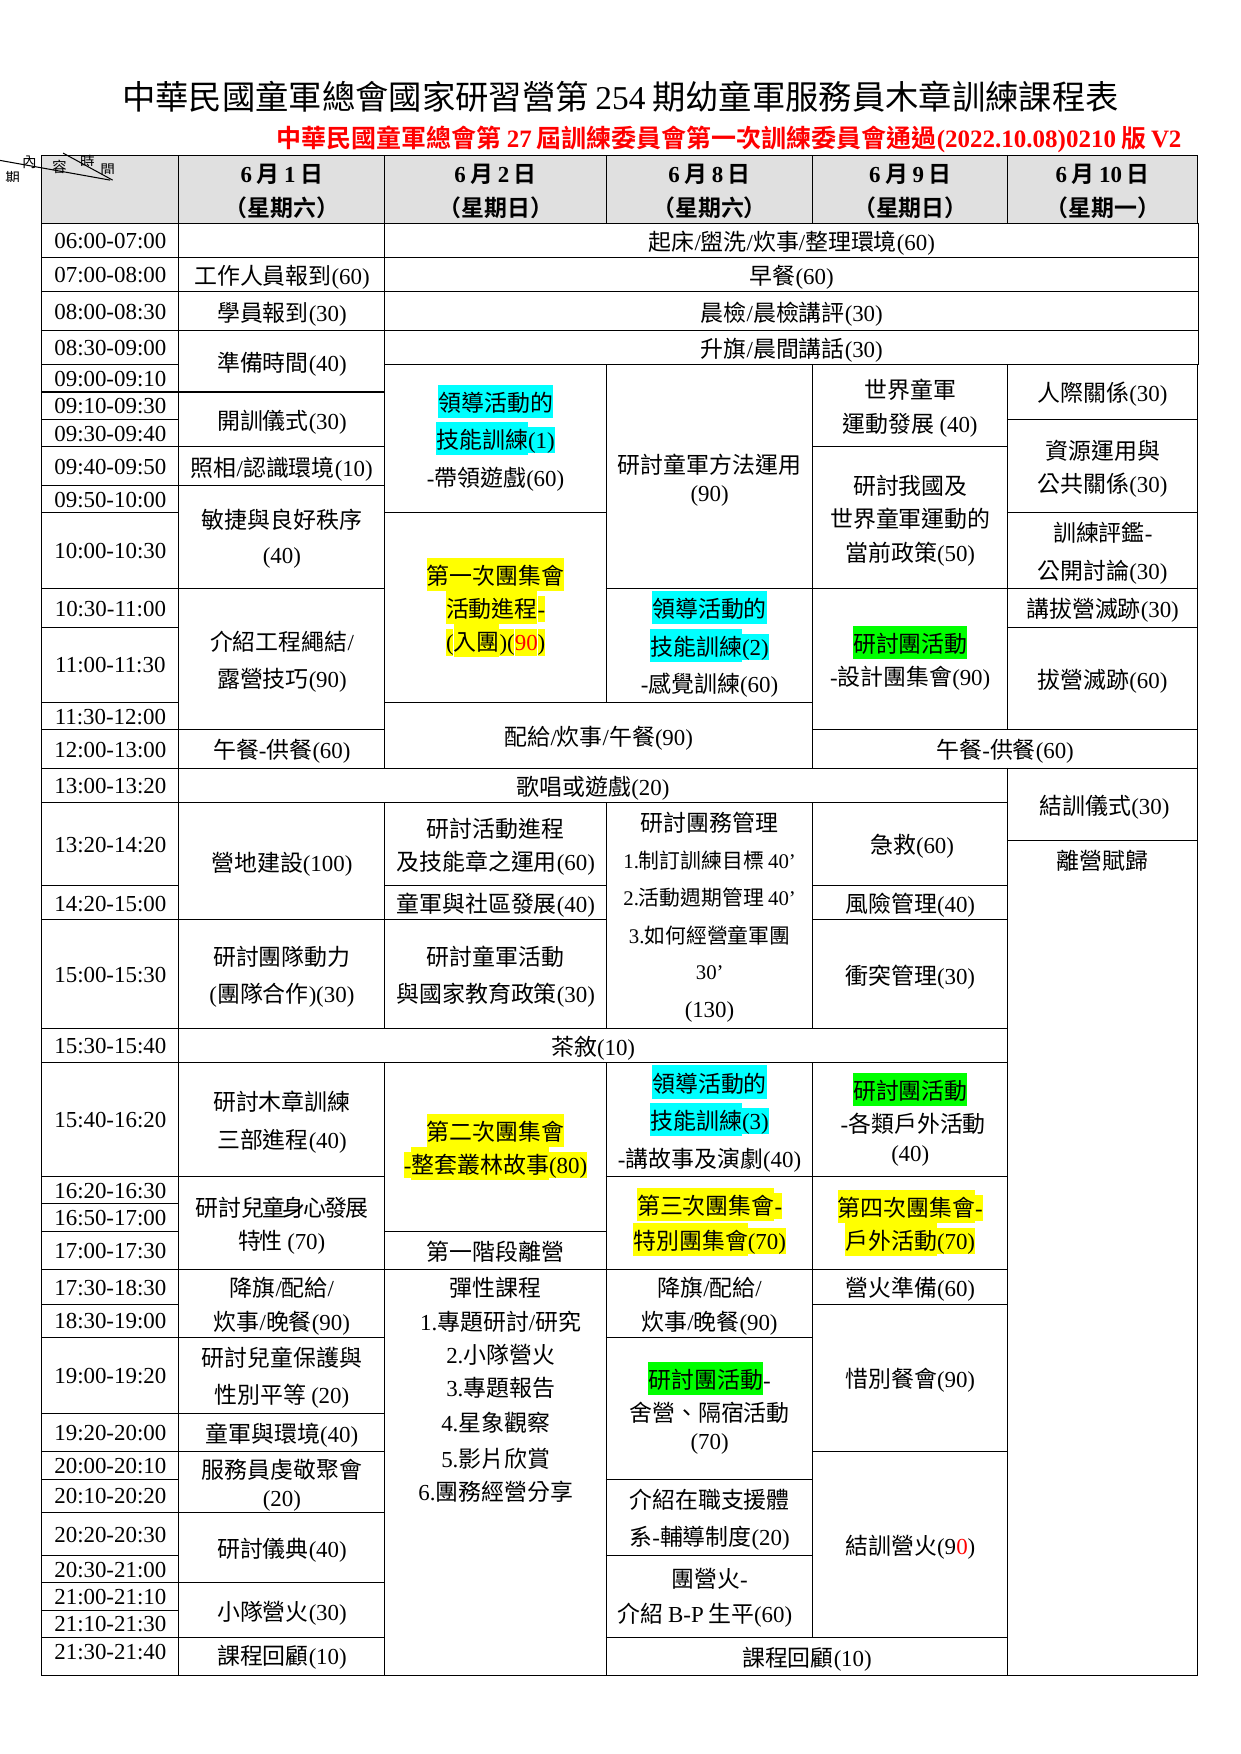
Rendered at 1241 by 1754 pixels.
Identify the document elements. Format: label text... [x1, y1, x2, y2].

table_cell 資源運用與 公共關係(30) [1008, 420, 1197, 512]
table_cell 童軍與社區發展(40) [385, 886, 606, 919]
table_cell 午餐-供餐(60) [179, 730, 384, 768]
table_cell 第一階段離營 [385, 1232, 606, 1269]
table_cell 彈性課程 1.專題研討/研究 2.小隊營火 3.專題報告 4.星象觀察 5.影片欣賞 6.團務經營分享 [385, 1270, 606, 1675]
table_cell 09:40-09:50 [42, 447, 178, 485]
table_cell 第二次團集會 -整套叢林故事(80) [385, 1063, 606, 1231]
table_cell 惜別餐會(90) [813, 1305, 1007, 1451]
table_cell 17:30-18:30 [42, 1270, 178, 1303]
table_cell 降旗/配給/ 炊事/晚餐(90) [179, 1270, 384, 1337]
table_cell 14:20-15:00 [42, 886, 178, 919]
table_cell 第四次團集會- 戶外活動(70) [813, 1177, 1007, 1269]
table_cell 急救(60) [813, 803, 1007, 885]
table_cell 研討儀典(40) [179, 1513, 384, 1582]
table_cell 20:30-21:00 [42, 1556, 178, 1582]
table_cell 09:00-09:10 [42, 365, 178, 391]
table_cell 21:30-21:40 [42, 1638, 178, 1675]
table_cell 研討團隊動力 (團隊合作)(30) [179, 920, 384, 1028]
table_cell 介紹工程繩結/ 露營技巧(90) [179, 589, 384, 729]
table_cell 08:30-09:00 [42, 331, 178, 364]
table_cell 研討團活動 -設計團集會(90) [813, 589, 1007, 729]
table_cell 19:00-19:20 [42, 1338, 178, 1413]
table_cell 12:00-13:00 [42, 730, 178, 768]
table_cell 研討兒童身心發展特性 (70) [179, 1177, 384, 1269]
table_cell 人際關係(30) [1008, 365, 1197, 419]
table_cell 起床/盥洗/炊事/整理環境(60) [385, 224, 1198, 257]
table_cell 拔營滅跡(60) [1008, 628, 1197, 729]
table_cell 講拔營滅跡(30) [1008, 589, 1197, 627]
table_cell 領導活動的 技能訓練(3) -講故事及演劇(40) [607, 1063, 812, 1176]
table_cell 課程回顧(10) [607, 1638, 1007, 1675]
table_cell 研討團務管理 1.制訂訓練目標40’ 2.活動週期管理40’ 3.如何經營童軍團30’ (130) [607, 803, 812, 1028]
table_cell 第一次團集會 活動進程- (入團)(90) [385, 513, 606, 702]
table_cell 領導活動的 技能訓練(1) -帶領遊戲(60) [385, 365, 606, 512]
table_cell 營火準備(60) [813, 1270, 1007, 1303]
table_header [42, 156, 178, 223]
table_cell 11:30-12:00 [42, 703, 178, 729]
table_cell 10:30-11:00 [42, 589, 178, 627]
text 中華民國童軍總會第27屆訓練委員會第一次訓練委員會通過(2022.10.08)0210版V2 [59, 119, 1181, 155]
table_header 6月8日 （星期六） [607, 156, 812, 223]
table_cell 晨檢/晨檢講評(30) [385, 292, 1198, 330]
table_cell 10:00-10:30 [42, 513, 178, 588]
table_cell 升旗/晨間講話(30) [385, 331, 1198, 364]
table_cell 第三次團集會- 特別團集會(70) [607, 1177, 812, 1269]
table_cell 學員報到(30) [179, 292, 384, 330]
table_cell 21:00-21:10 [42, 1583, 178, 1609]
table_cell 介紹在職支援體系-輔導制度(20) [607, 1480, 812, 1555]
table_cell 營地建設(100) [179, 803, 384, 919]
table_cell 研討團活動- 舍營、隔宿活動 (70) [607, 1338, 812, 1479]
table_cell 風險管理(40) [813, 886, 1007, 919]
table_cell 16:20-16:30 [42, 1177, 178, 1203]
table_cell 服務員虔敬聚會(20) [179, 1452, 384, 1512]
table_cell 研討活動進程 及技能章之運用(60) [385, 803, 606, 885]
table_cell 童軍與環境(40) [179, 1414, 384, 1451]
table_cell 15:30-15:40 [42, 1029, 178, 1062]
table_cell 降旗/配給/ 炊事/晚餐(90) [607, 1270, 812, 1337]
table_cell 開訓儀式(30) [179, 393, 384, 446]
table_cell [179, 224, 384, 257]
table_cell 工作人員報到(60) [179, 258, 384, 291]
table_header 6月10日 （星期一） [1008, 156, 1197, 223]
table_cell 09:50-10:00 [42, 486, 178, 512]
table_cell 21:10-21:30 [42, 1611, 178, 1637]
table_cell 研討兒童保護與 性別平等 (20) [179, 1338, 384, 1413]
table_cell 20:00-20:10 [42, 1452, 178, 1479]
table_cell 配給/炊事/午餐(90) [385, 703, 812, 768]
table_cell 結訓儀式(30) [1008, 769, 1197, 839]
table_cell 敏捷與良好秩序(40) [179, 486, 384, 588]
table_cell 團營火- 介紹B-P生平(60) [607, 1556, 812, 1637]
text 中華民國童軍總會國家研習營第254期幼童軍服務員木章訓練課程表 [59, 71, 1181, 119]
table_cell 研討木章訓練 三部進程(40) [179, 1063, 384, 1176]
table_cell 18:30-19:00 [42, 1305, 178, 1337]
table_cell 小隊營火(30) [179, 1583, 384, 1637]
table_cell 19:20-20:00 [42, 1414, 178, 1451]
table_header 6月1日 （星期六） [179, 156, 384, 223]
table_cell 07:00-08:00 [42, 258, 178, 291]
table_cell 歌唱或遊戲(20) [179, 769, 1007, 802]
table_cell 15:00-15:30 [42, 920, 178, 1028]
table_cell 茶敘(10) [179, 1029, 1007, 1062]
table_cell 午餐-供餐(60) [813, 730, 1197, 768]
table_header 6月9日 （星期日） [813, 156, 1007, 223]
table_cell 09:10-09:30 [42, 393, 178, 419]
table_cell 研討團活動 -各類戶外活動(40) [813, 1063, 1007, 1176]
table_cell 準備時間(40) [179, 331, 384, 391]
table_cell 離營賦歸 [1008, 841, 1197, 1675]
table_cell 06:00-07:00 [42, 224, 178, 257]
table_cell 研討童軍活動 與國家教育政策(30) [385, 920, 606, 1028]
table_cell 13:20-14:20 [42, 803, 178, 885]
table_cell 研討我國及 世界童軍運動的 當前政策(50) [813, 447, 1007, 588]
table_cell 研討童軍方法運用 (90) [607, 365, 812, 588]
table_cell 訓練評鑑- 公開討論(30) [1008, 513, 1197, 588]
table_cell 20:10-20:20 [42, 1480, 178, 1512]
table_cell 09:30-09:40 [42, 420, 178, 446]
table_cell 領導活動的 技能訓練(2) -感覺訓練(60) [607, 589, 812, 702]
table_cell 衝突管理(30) [813, 920, 1007, 1028]
table_cell 15:40-16:20 [42, 1063, 178, 1176]
table_header 6月2日 （星期日） [385, 156, 606, 223]
table_cell 11:00-11:30 [42, 628, 178, 702]
table_cell 早餐(60) [385, 258, 1198, 291]
table_cell 20:20-20:30 [42, 1513, 178, 1555]
table_cell 結訓營火(90) [813, 1452, 1007, 1637]
table_cell 08:00-08:30 [42, 292, 178, 330]
table_cell 課程回顧(10) [179, 1638, 384, 1675]
table_cell 17:00-17:30 [42, 1232, 178, 1269]
table_cell 16:50-17:00 [42, 1204, 178, 1231]
table_cell 13:00-13:20 [42, 769, 178, 802]
table_cell 世界童軍 運動發展 (40) [813, 365, 1007, 446]
table_cell 照相/認識環境(10) [179, 447, 384, 485]
